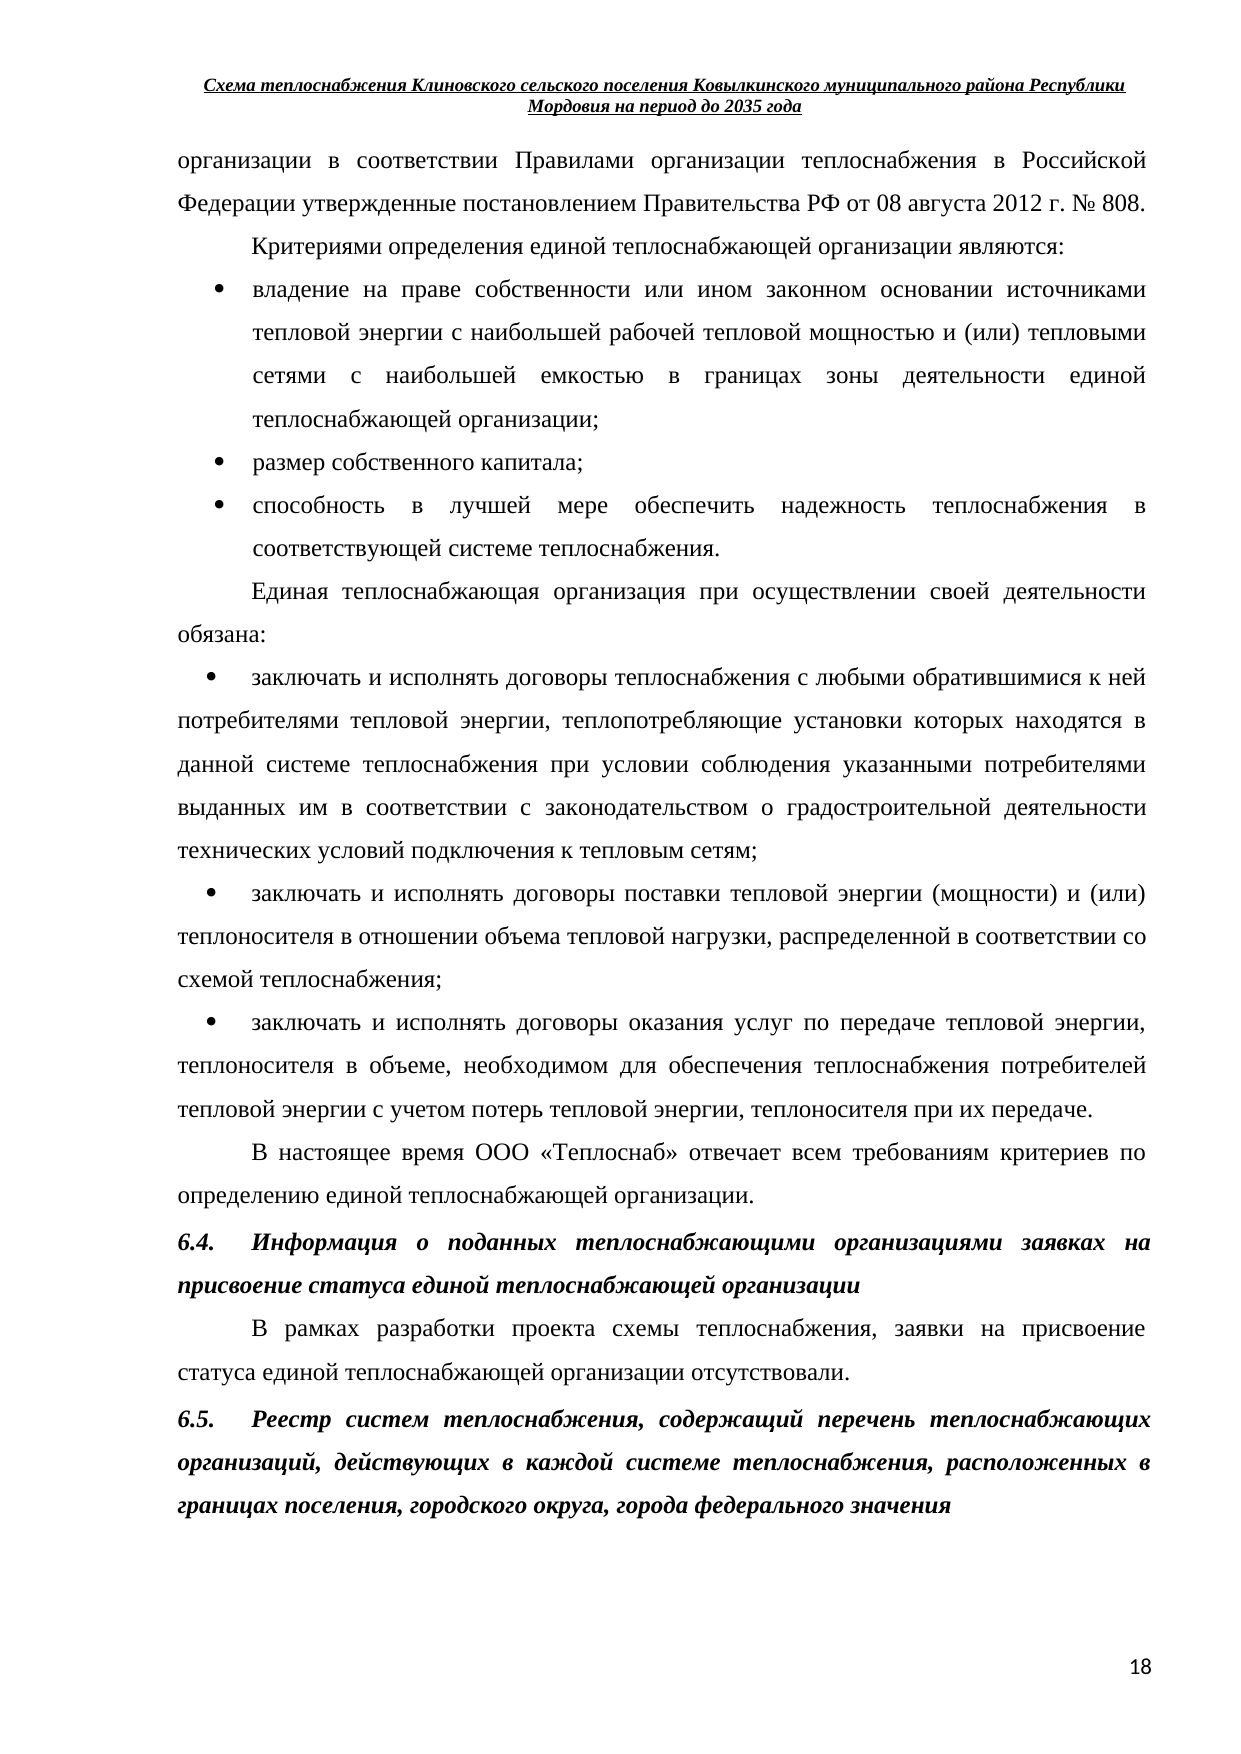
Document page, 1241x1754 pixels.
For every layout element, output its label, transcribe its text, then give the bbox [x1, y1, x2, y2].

list владение на праве собственности или ином законном основании источниками тепловой энергии с наибольшей рабочей тепловой мощностью и (или) тепловыми сетями с наибольшей емкостью в границах зоны деятельности единой теплоснабжающей организации; [215, 274, 1147, 432]
text Критериями определения единой теплоснабжающей организации являются: [177, 231, 1147, 260]
text В рамках разработки проекта схемы теплоснабжения, заявки на присвоение статуса единой теплоснабжающей организации отсутствовали. [177, 1313, 1147, 1385]
text В настоящее время ООО «Теплоснаб» отвечает всем требованиям критериев по определению единой теплоснабжающей организации. [177, 1137, 1147, 1209]
list заключать и исполнять договоры теплоснабжения с любыми обратившимися к ней потребителями тепловой энергии, теплопотребляющие установки которых находятся в данной системе теплоснабжения при условии соблюдения указанными потребителями выданных им в соответствии с законодательством о градостроительной деятельности технических условий подключения к тепловым сетям; [177, 662, 1147, 864]
list размер собственного капитала; [215, 447, 1147, 476]
text Единая теплоснабжающая организация при осуществлении своей деятельности обязана: [177, 576, 1147, 648]
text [177, 145, 1147, 217]
subtitle 6.5. Реестр систем теплоснабжения, содержащий перечень теплоснабжающих организаций, действующих в каждой системе теплоснабжения, расположенных в границах поселения, городского округа, города федерального значения [177, 1404, 1152, 1519]
list заключать и исполнять договоры поставки тепловой энергии (мощности) и (или) теплоносителя в отношении объема тепловой нагрузки, распределенной в соответствии со схемой теплоснабжения; [177, 878, 1147, 993]
list способность в лучшей мере обеспечить надежность теплоснабжения в соответствующей системе теплоснабжения. [215, 490, 1147, 562]
subtitle 6.4. Информация о поданных теплоснабжающими организациями заявках на присвоение статуса единой теплоснабжающей организации [177, 1227, 1152, 1299]
list заключать и исполнять договоры оказания услуг по передаче тепловой энергии, теплоносителя в объеме, необходимом для обеспечения теплоснабжения потребителей тепловой энергии с учетом потерь тепловой энергии, теплоносителя при их передаче. [177, 1007, 1147, 1122]
